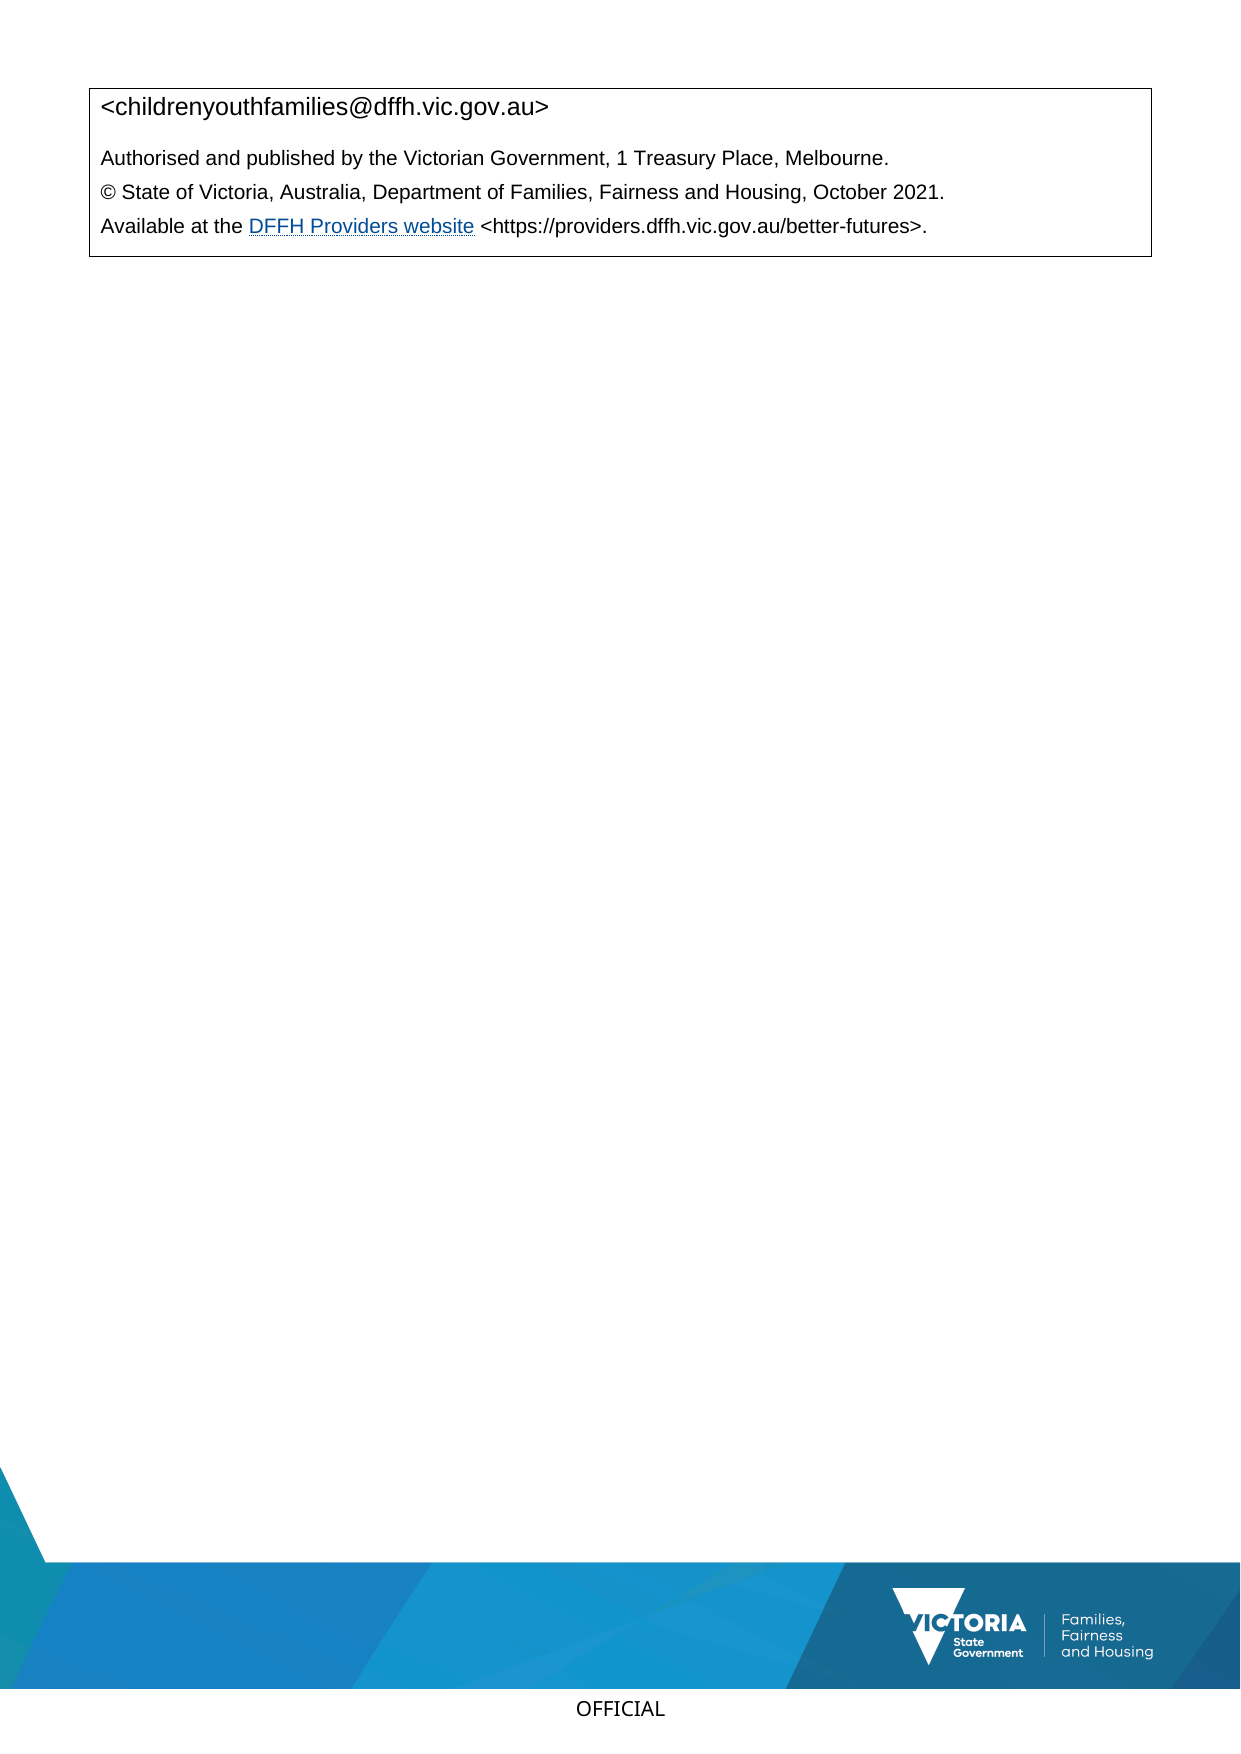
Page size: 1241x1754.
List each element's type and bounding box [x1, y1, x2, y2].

table_header [90, 89, 1151, 256]
picture [0, 1467, 1241, 1754]
